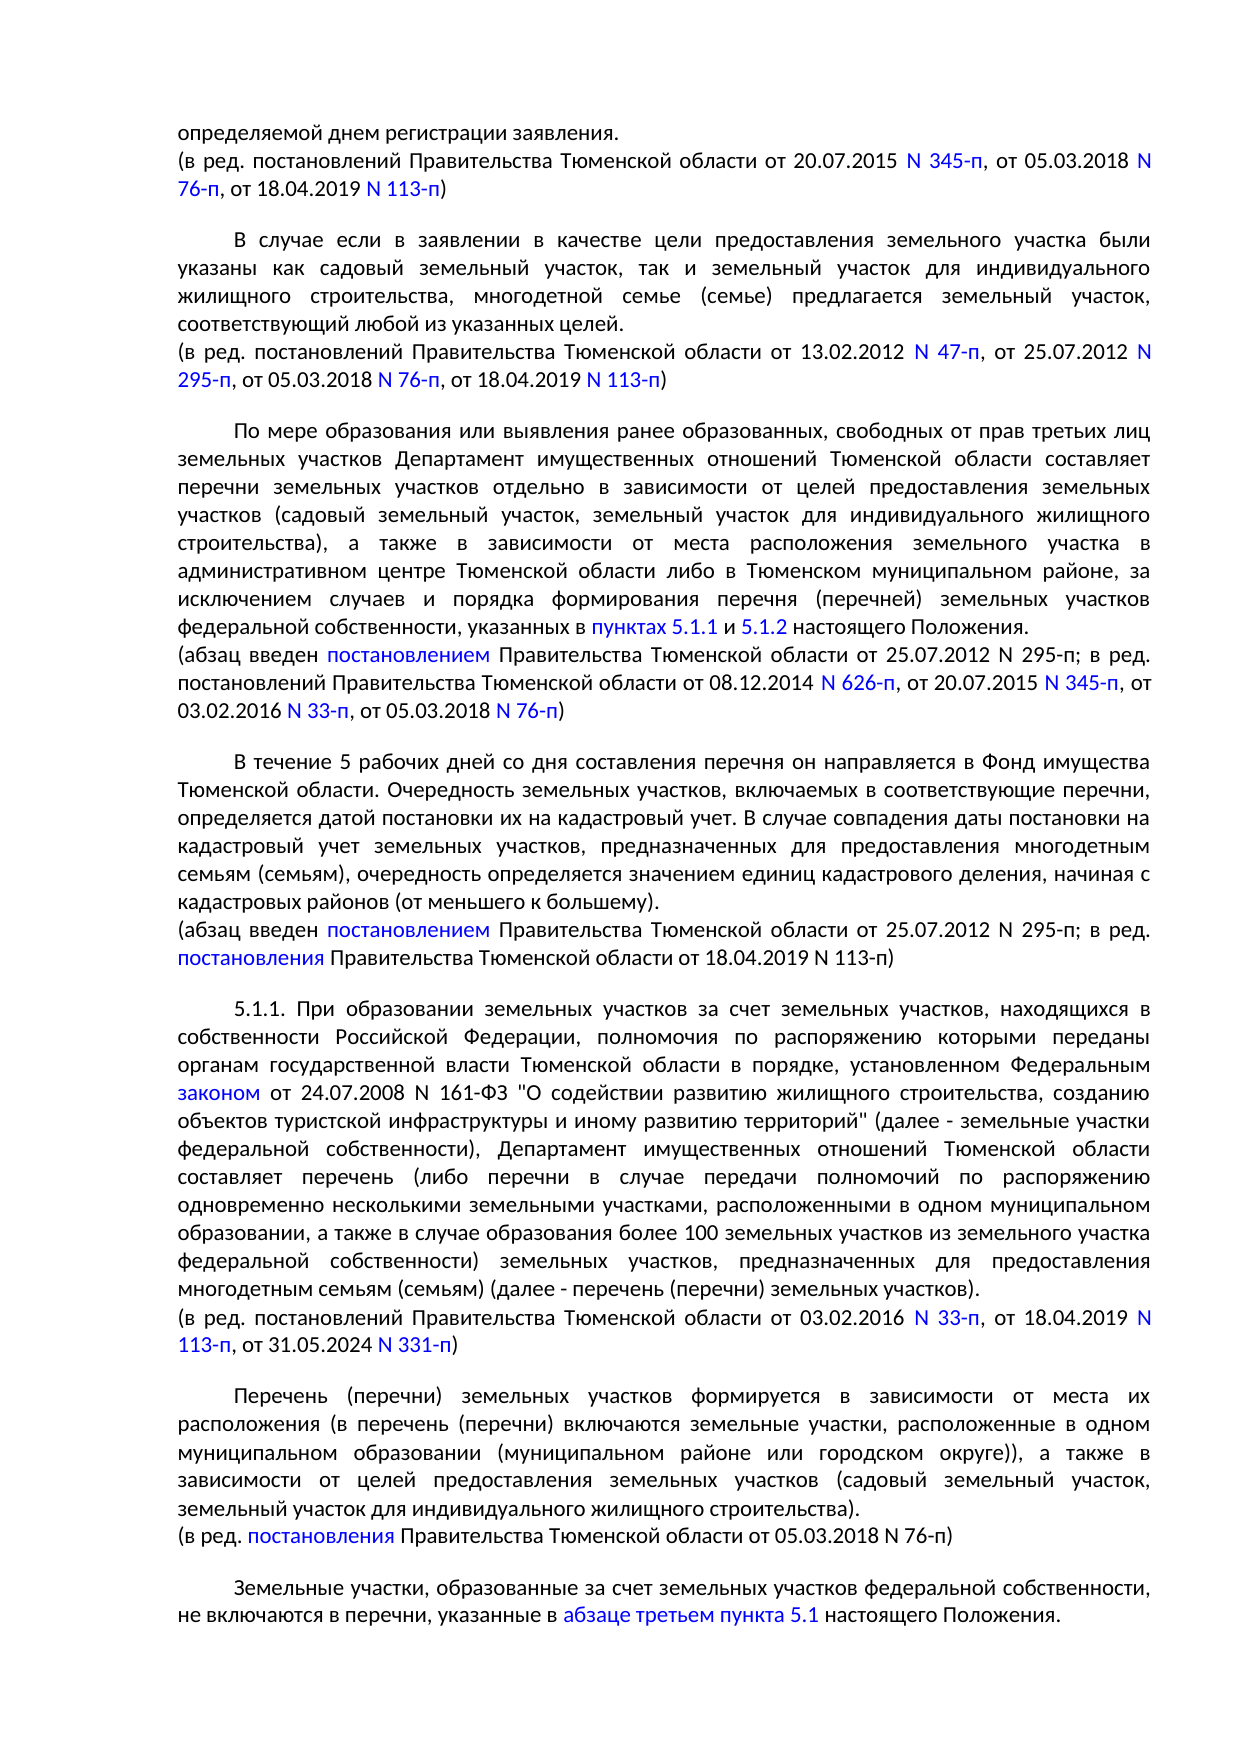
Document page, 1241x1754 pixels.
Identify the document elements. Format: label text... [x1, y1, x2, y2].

text (в ред. постановления Правительства Тюменской области от 05.03.2018 N 76-п) [177, 1522, 1152, 1550]
text Перечень (перечни) земельных участков формируется в зависимости от места их расположения (в перечень (перечни) включаются земельные участки, расположенные в одном муниципальном образовании (муниципальном районе или городском округе)), а также в зависимости от целей предоставления земельных участков (садовый земельный участок, земельный участок для индивидуального жилищного строительства). [177, 1382, 1152, 1522]
text (в ред. постановлений Правительства Тюменской области от 13.02.2012 N 47-п, от 25.07.2012 N 295-п, от 05.03.2018 N 76-п, от 18.04.2019 N 113-п) [177, 337, 1152, 393]
text (в ред. постановлений Правительства Тюменской области от 20.07.2015 N 345-п, от 05.03.2018 N 76-п, от 18.04.2019 N 113-п) [177, 146, 1152, 202]
text В течение 5 рабочих дней со дня составления перечня он направляется в Фонд имущества Тюменской области. Очередность земельных участков, включаемых в соответствующие перечни, определяется датой постановки их на кадастровый учет. В случае совпадения даты постановки на кадастровый учет земельных участков, предназначенных для предоставления многодетным семьям (семьям), очередность определяется значением единиц кадастрового деления, начиная с кадастровых районов (от меньшего к большему). [177, 747, 1152, 915]
text (абзац введен постановлением Правительства Тюменской области от 25.07.2012 N 295-п; в ред. постановлений Правительства Тюменской области от 08.12.2014 N 626-п, от 20.07.2015 N 345-п, от 03.02.2016 N 33-п, от 05.03.2018 N 76-п) [177, 640, 1152, 724]
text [177, 118, 1152, 146]
text 5.1.1. При образовании земельных участков за счет земельных участков, находящихся в собственности Российской Федерации, полномочия по распоряжению которыми переданы органам государственной власти Тюменской области в порядке, установленном Федеральным законом от 24.07.2008 N 161-ФЗ "О содействии развитию жилищного строительства, созданию объектов туристской инфраструктуры и иному развитию территорий" (далее - земельные участки федеральной собственности), Департамент имущественных отношений Тюменской области составляет перечень (либо перечни в случае передачи полномочий по распоряжению одновременно несколькими земельными участками, расположенными в одном муниципальном образовании, а также в случае образования более 100 земельных участков из земельного участка федеральной собственности) земельных участков, предназначенных для предоставления многодетным семьям (семьям) (далее - перечень (перечни) земельных участков). [177, 994, 1152, 1303]
text (абзац введен постановлением Правительства Тюменской области от 25.07.2012 N 295-п; в ред. постановления Правительства Тюменской области от 18.04.2019 N 113-п) [177, 915, 1152, 971]
text Земельные участки, образованные за счет земельных участков федеральной собственности, не включаются в перечни, указанные в абзаце третьем пункта 5.1 настоящего Положения. [177, 1573, 1152, 1629]
text В случае если в заявлении в качестве цели предоставления земельного участка были указаны как садовый земельный участок, так и земельный участок для индивидуального жилищного строительства, многодетной семье (семье) предлагается земельный участок, соответствующий любой из указанных целей. [177, 225, 1152, 337]
text По мере образования или выявления ранее образованных, свободных от прав третьих лиц земельных участков Департамент имущественных отношений Тюменской области составляет перечни земельных участков отдельно в зависимости от целей предоставления земельных участков (садовый земельный участок, земельный участок для индивидуального жилищного строительства), а также в зависимости от места расположения земельного участка в административном центре Тюменской области либо в Тюменском муниципальном районе, за исключением случаев и порядка формирования перечня (перечней) земельных участков федеральной собственности, указанных в пунктах 5.1.1 и 5.1.2 настоящего Положения. [177, 416, 1152, 640]
text (в ред. постановлений Правительства Тюменской области от 03.02.2016 N 33-п, от 18.04.2019 N 113-п, от 31.05.2024 N 331-п) [177, 1303, 1152, 1359]
